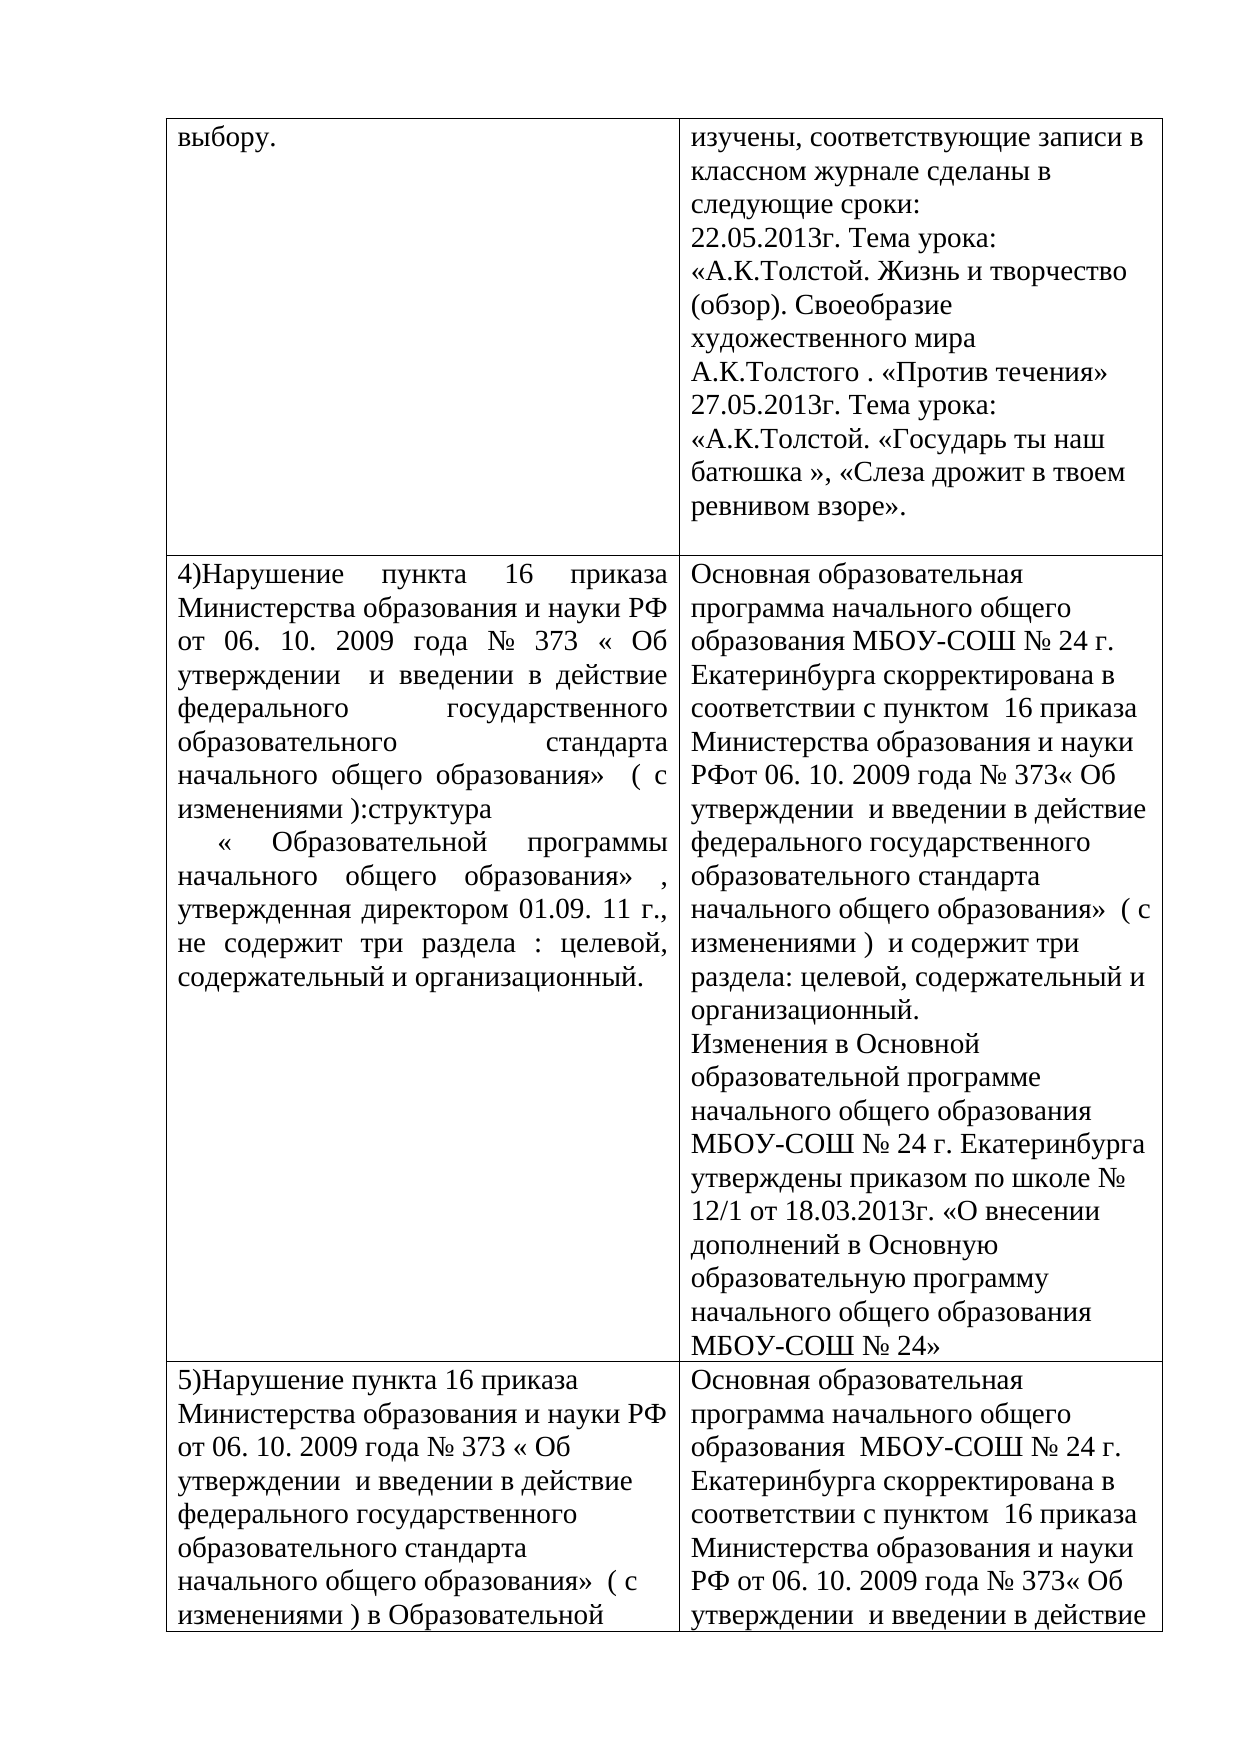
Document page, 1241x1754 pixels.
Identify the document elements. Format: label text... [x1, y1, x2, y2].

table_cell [167, 1362, 679, 1631]
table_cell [167, 119, 679, 555]
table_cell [680, 1362, 1162, 1631]
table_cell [680, 119, 1162, 555]
table_cell 4)Нарушение пункта 16 приказа Министерства образования и науки РФ от 06. 10. 2009 года № 373 « Об утверждении и введении в действие федерального государственного образовательного стандарта начального общего образования» ( с изменениями ):структура « Образовательной программы начального общего образования» , утвержденная директором 01.09. 11 г., не содержит три раздела : целевой, содержательный и организационный. [167, 556, 679, 1361]
table_cell Основная образовательная программа начального общего образования МБОУ-СОШ № 24 г. Екатеринбурга скорректирована в соответствии с пунктом 16 приказа Министерства образования и науки РФот 06. 10. 2009 года № 373« Об утверждении и введении в действие федерального государственного образовательного стандарта начального общего образования» ( с изменениями ) и содержит три раздела: целевой, содержательный и организационный. Изменения в Основной образовательной программе начального общего образования МБОУ-СОШ № 24 г. Екатеринбурга утверждены приказом по школе № 12/1 от 18.03.2013г. «О внесении дополнений в Основную образовательную программу начального общего образования МБОУ-СОШ № 24» [680, 556, 1162, 1361]
